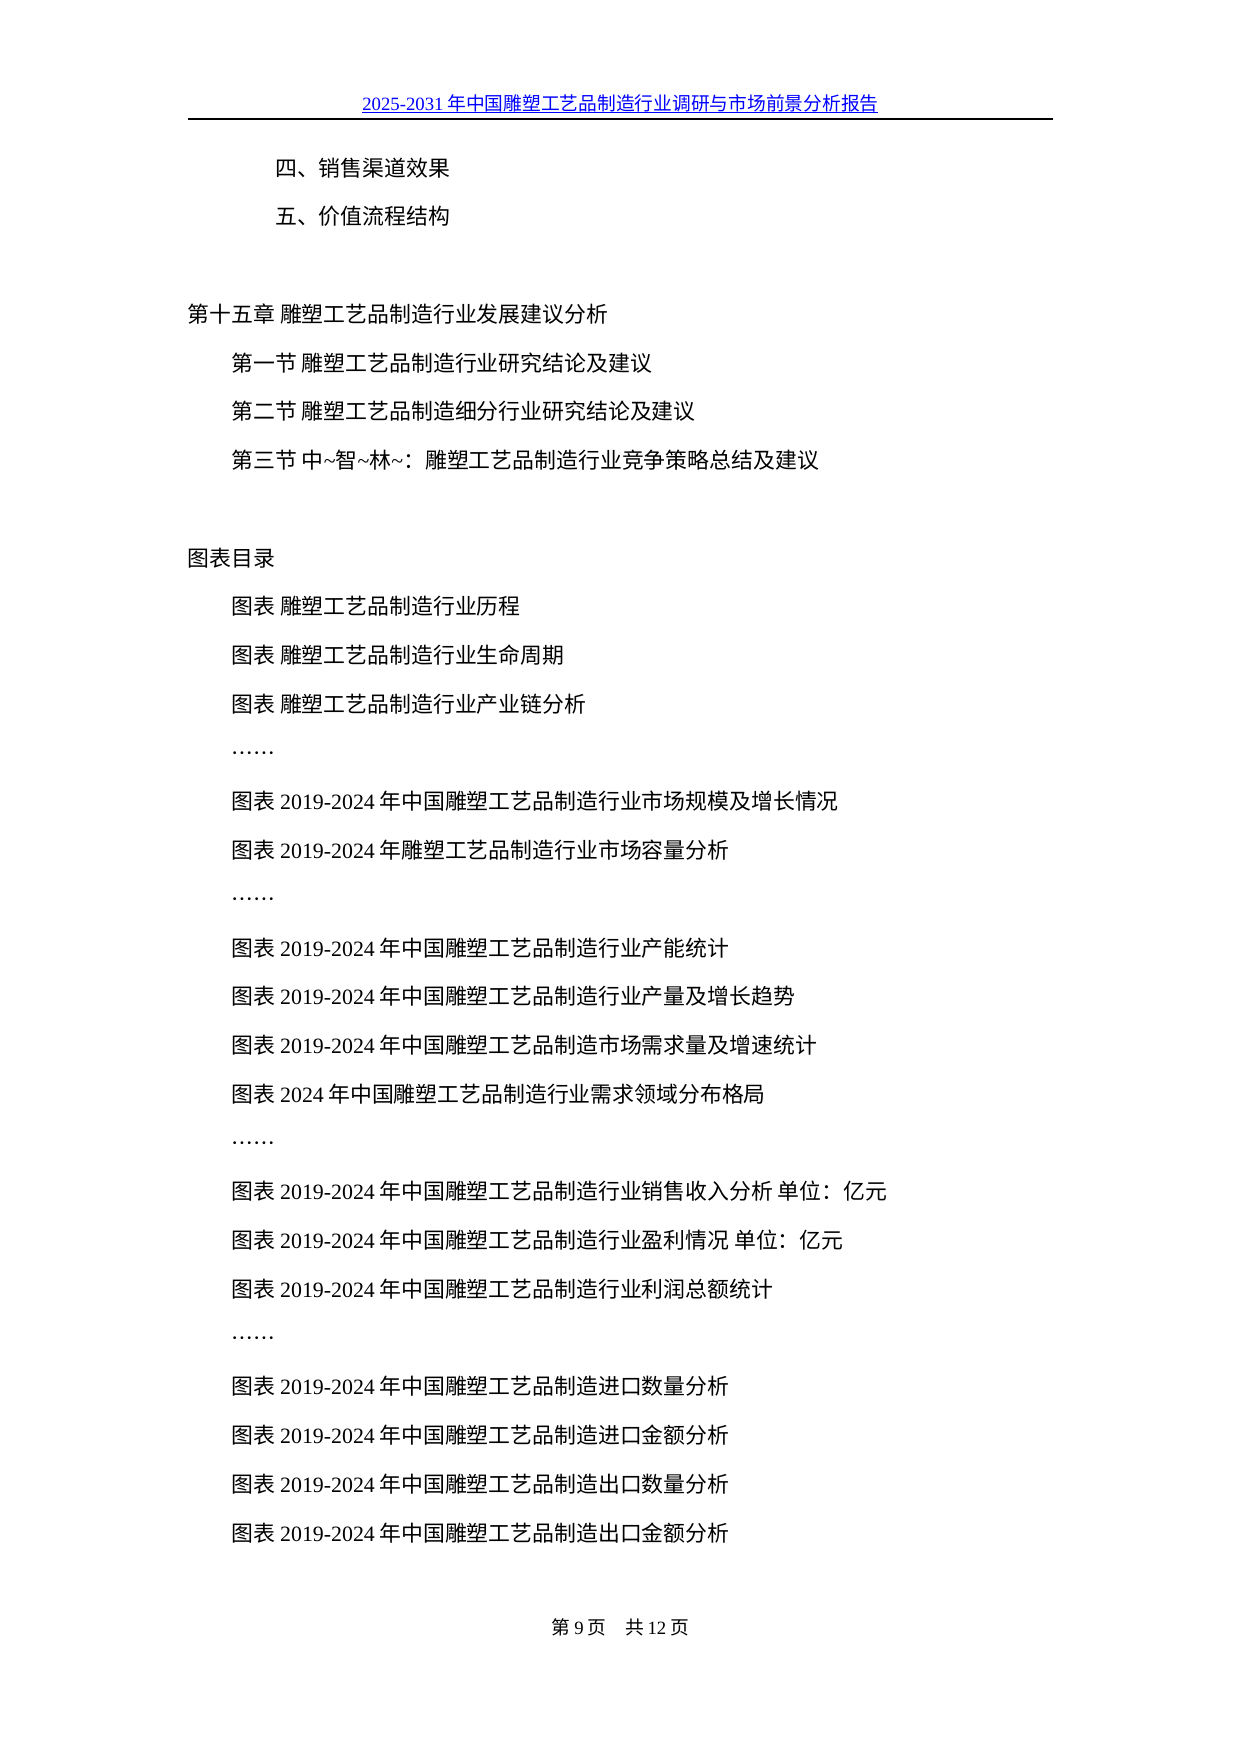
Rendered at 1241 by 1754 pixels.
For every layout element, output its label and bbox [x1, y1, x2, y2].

text [187, 150, 1053, 1548]
